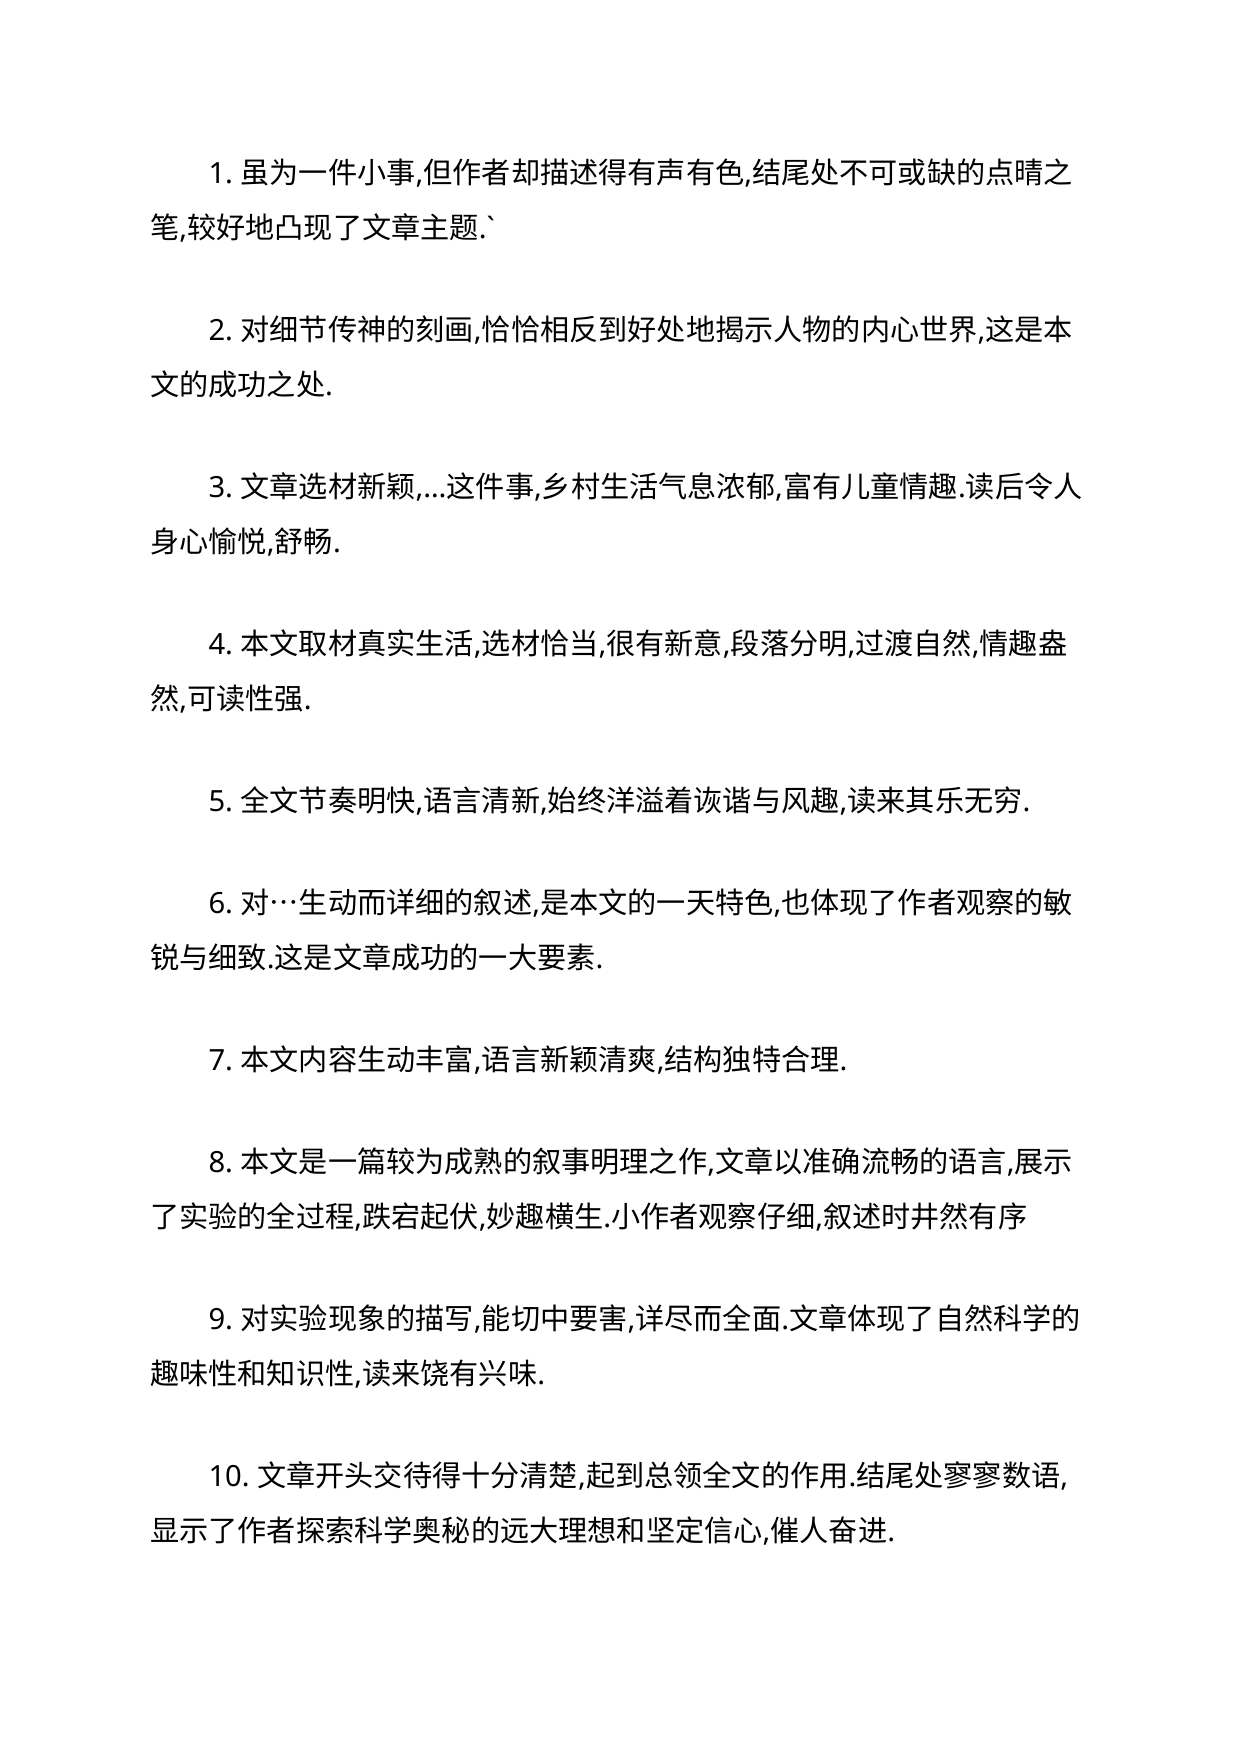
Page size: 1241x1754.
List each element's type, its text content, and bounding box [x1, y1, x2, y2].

text 9. 对实验现象的描写,能切中要害,详尽而全面.文章体现了自然科学的趣味性和知识性,读来饶有兴味. [150, 1296, 1090, 1393]
text 7. 本文内容生动丰富,语言新颖清爽,结构独特合理. [150, 1037, 1090, 1079]
text 4. 本文取材真实生活,选材恰当,很有新意,段落分明,过渡自然,情趣盎然,可读性强. [150, 621, 1090, 718]
text 10. 文章开头交待得十分清楚,起到总领全文的作用.结尾处寥寥数语,显示了作者探索科学奥秘的远大理想和坚定信心,催人奋进. [150, 1453, 1090, 1550]
text 1. 虽为一件小事,但作者却描述得有声有色,结尾处不可或缺的点晴之笔,较好地凸现了文章主题.` [150, 150, 1090, 247]
text 6. 对…生动而详细的叙述,是本文的一天特色,也体现了作者观察的敏锐与细致.这是文章成功的一大要素. [150, 880, 1090, 977]
text 3. 文章选材新颖,…这件事,乡村生活气息浓郁,富有儿童情趣.读后令人身心愉悦,舒畅. [150, 464, 1090, 561]
text 8. 本文是一篇较为成熟的叙事明理之作,文章以准确流畅的语言,展示了实验的全过程,跌宕起伏,妙趣横生.小作者观察仔细,叙述时井然有序 [150, 1139, 1090, 1236]
text 5. 全文节奏明快,语言清新,始终洋溢着诙谐与风趣,读来其乐无穷. [150, 778, 1090, 820]
text 2. 对细节传神的刻画,恰恰相反到好处地揭示人物的内心世界,这是本文的成功之处. [150, 307, 1090, 404]
